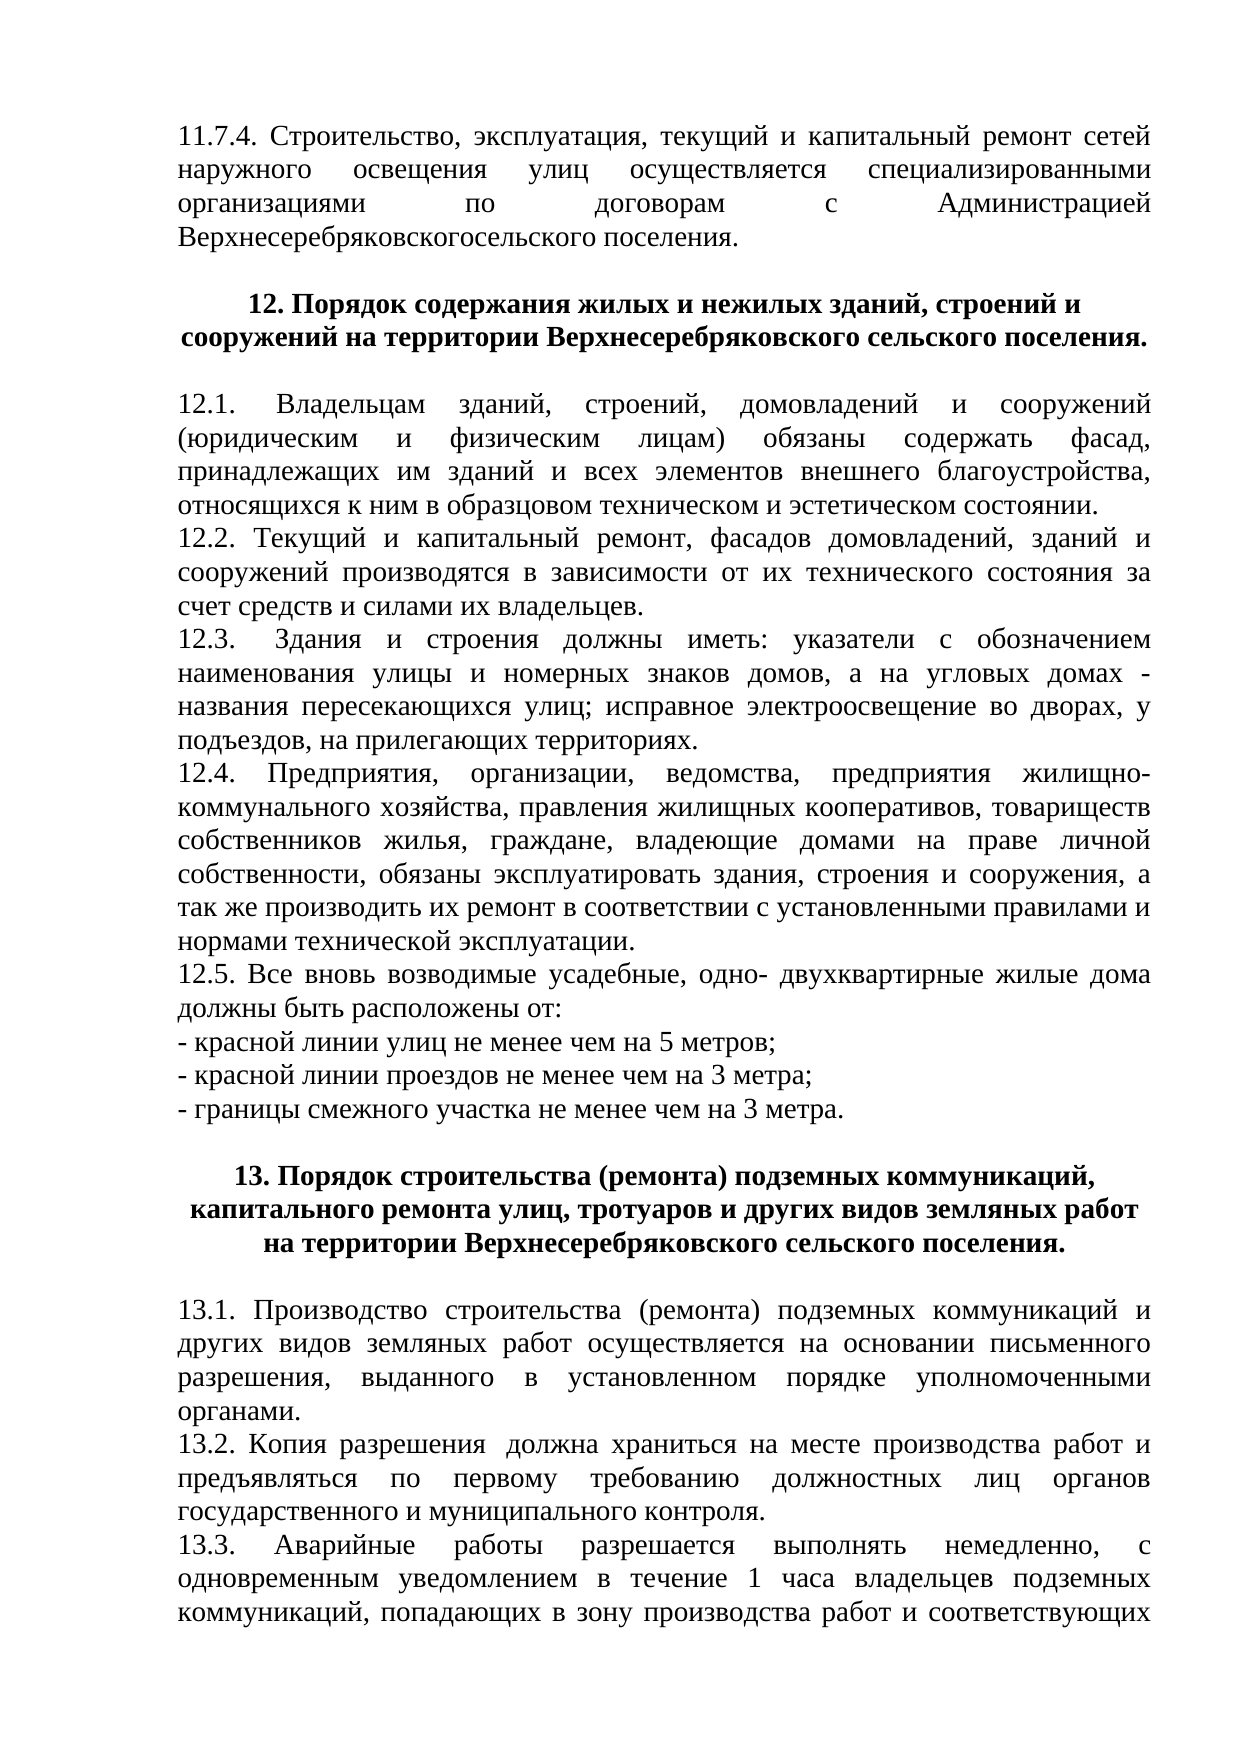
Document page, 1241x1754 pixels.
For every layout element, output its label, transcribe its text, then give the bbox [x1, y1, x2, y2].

text 13.1. Производство строительства (ремонта) подземных коммуникаций и других видов земляных работ осуществляется на основании письменного разрешения, выданного в установленном порядке уполномоченными органами. [177, 1292, 1152, 1426]
text - красной линии улиц не менее чем на 5 метров; [177, 1024, 1152, 1057]
text - границы смежного участка не менее чем на 3 метра. [177, 1091, 1152, 1124]
text - красной линии проездов не менее чем на 3 метра; [177, 1057, 1152, 1091]
text 12.3. Здания и строения должны иметь: указатели с обозначением наименования улицы и номерных знаков домов, а на угловых домах - названия пересекающихся улиц; исправное электроосвещение во дворах, у подъездов, на прилегающих территориях. [177, 621, 1152, 755]
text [177, 1527, 1152, 1627]
text 13.2. Копия разрешения должна храниться на месте производства работ и предъявляться по первому требованию должностных лиц органов государственного и муниципального контроля. [177, 1426, 1152, 1527]
text 13. Порядок строительства (ремонта) подземных коммуникаций, капитального ремонта улиц, тротуаров и других видов земляных работ на территории Верхнесеребряковского сельского поселения. [177, 1158, 1152, 1258]
text 12.1. Владельцам зданий, строений, домовладений и сооружений (юридическим и физическим лицам) обязаны содержать фасад, принадлежащих им зданий и всех элементов внешнего благоустройства, относящихся к ним в образцовом техническом и эстетическом состоянии. [177, 386, 1152, 521]
text 12. Порядок содержания жилых и нежилых зданий, строений и сооружений на территории Верхнесеребряковского сельского поселения. [177, 286, 1152, 353]
text 11.7.4. Строительство, эксплуатация, текущий и капитальный ремонт сетей наружного освещения улиц осуществляется специализированными организациями по договорам с Администрацией Верхнесеребряковскогосельского поселения. [177, 118, 1152, 252]
text 12.4. Предприятия, организации, ведомства, предприятия жилищно-коммунального хозяйства, правления жилищных кооперативов, товариществ собственников жилья, граждане, владеющие домами на праве личной собственности, обязаны эксплуатировать здания, строения и сооружения, а так же производить их ремонт в соответствии с установленными правилами и нормами технической эксплуатации. [177, 755, 1152, 957]
text 12.5. Все вновь возводимые усадебные, одно- двухквартирные жилые дома должны быть расположены от: [177, 957, 1152, 1024]
text 12.2. Текущий и капитальный ремонт, фасадов домовладений, зданий и сооружений производятся в зависимости от их технического состояния за счет средств и силами их владельцев. [177, 521, 1152, 621]
